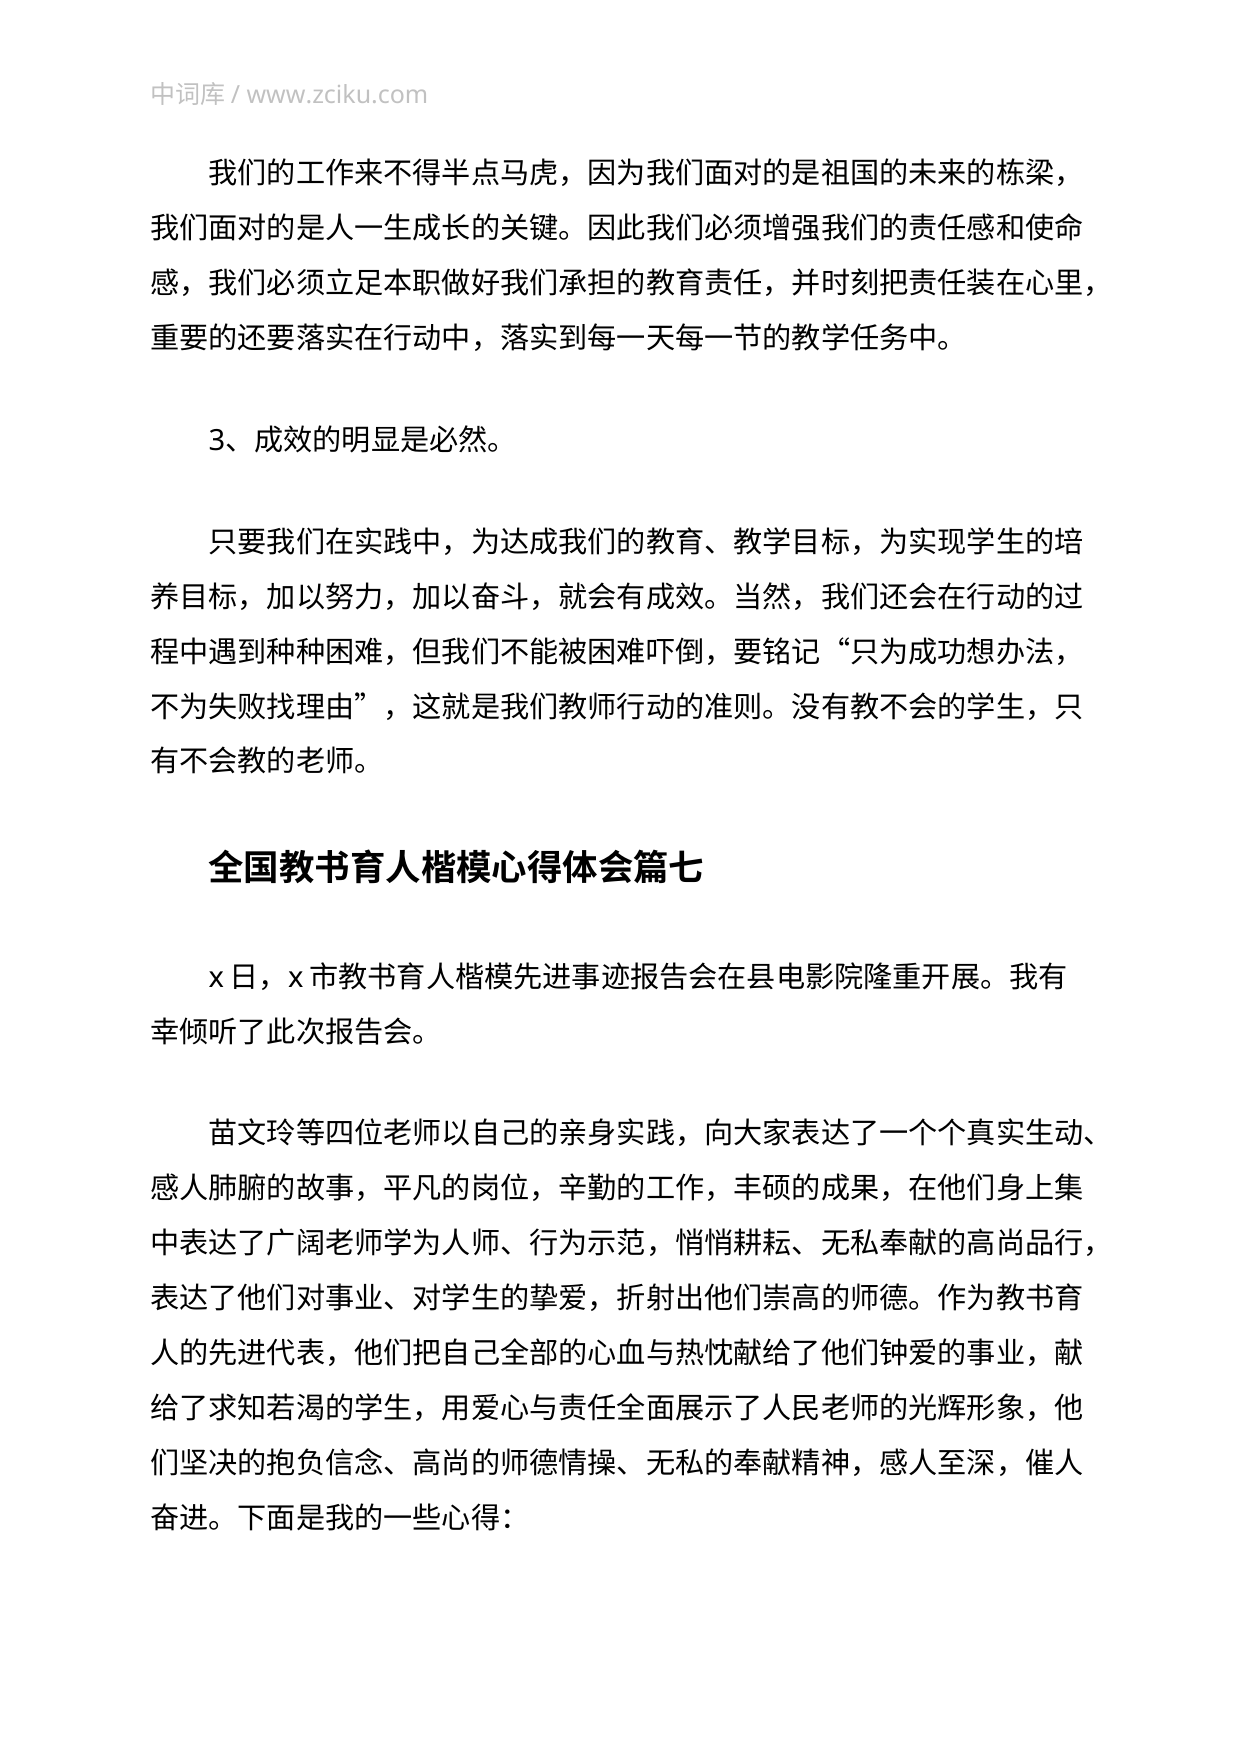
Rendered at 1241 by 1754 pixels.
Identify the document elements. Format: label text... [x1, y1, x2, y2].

text 只要我们在实践中，为达成我们的教育、教学目标，为实现学生的培养目标，加以努力，加以奋斗，就会有成效。当然，我们还会在行动的过程中遇到种种困难，但我们不能被困难吓倒，要铭记“只为成功想办法，不为失败找理由”，这就是我们教师行动的准则。没有教不会的学生，只有不会教的老师。 [150, 518, 1090, 780]
text 我们的工作来不得半点马虎，因为我们面对的是祖国的未来的栋梁，我们面对的是人一生成长的关键。因此我们必须增强我们的责任感和使命感，我们必须立足本职做好我们承担的教育责任，并时刻把责任装在心里，重要的还要落实在行动中，落实到每一天每一节的教学任务中。 [150, 150, 1090, 357]
text 苗文玲等四位老师以自己的亲身实践，向大家表达了一个个真实生动、感人肺腑的故事，平凡的岗位，辛勤的工作，丰硕的成果，在他们身上集中表达了广阔老师学为人师、行为示范，悄悄耕耘、无私奉献的高尚品行，表达了他们对事业、对学生的挚爱，折射出他们崇高的师德。作为教书育人的先进代表，他们把自己全部的心血与热忱献给了他们钟爱的事业，献给了求知若渴的学生，用爱心与责任全面展示了人民老师的光辉形象，他们坚决的抱负信念、高尚的师德情操、无私的奉献精神，感人至深，催人奋进。下面是我的一些心得： [150, 1110, 1090, 1537]
text 3、成效的明显是必然。 [150, 416, 1090, 459]
text 全国教书育人楷模心得体会篇七 [150, 840, 1090, 891]
text x日，x市教书育人楷模先进事迹报告会在县电影院隆重开展。我有幸倾听了此次报告会。 [150, 953, 1090, 1051]
